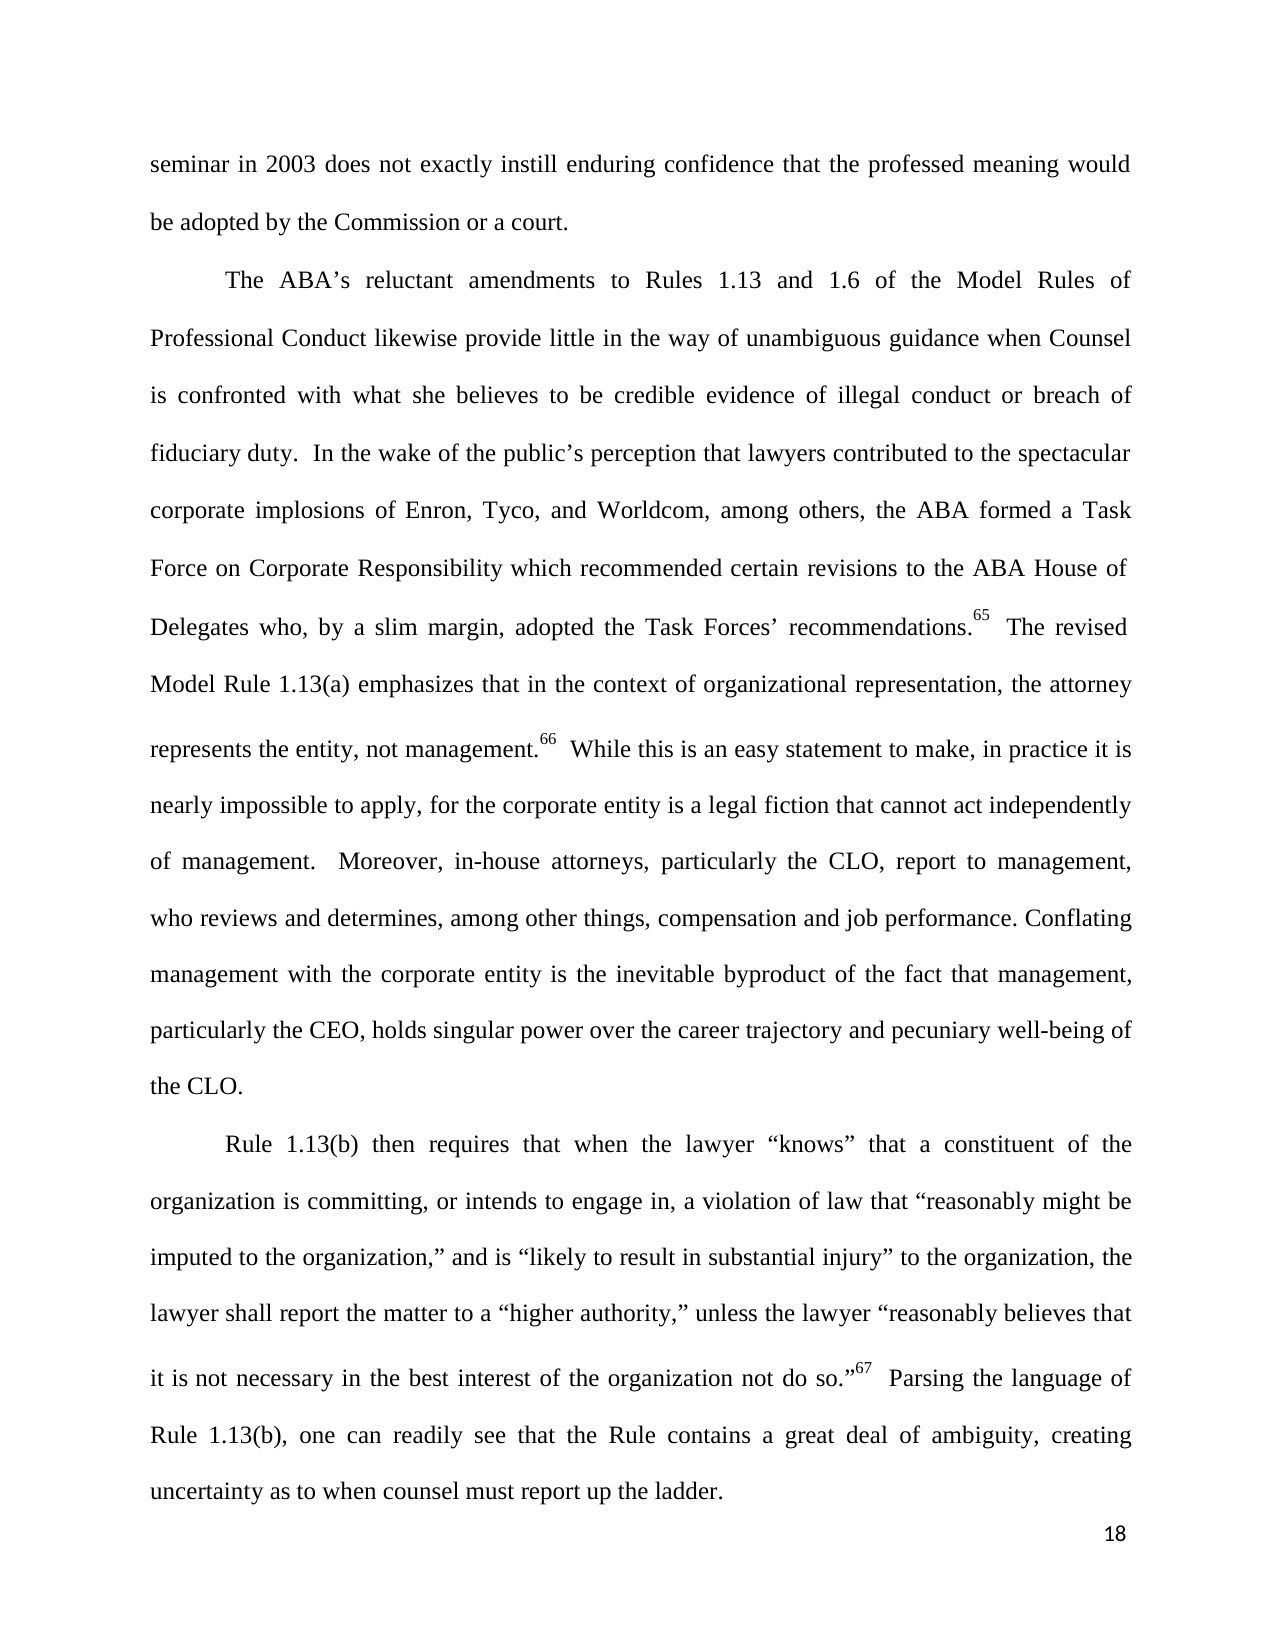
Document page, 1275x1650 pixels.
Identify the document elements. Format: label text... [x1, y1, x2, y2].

text Rule 1.13(b) then requires that when the lawyer “knows” that a constituent of the organization is committing, or intends to engage in, a violation of law that “reasonably might be imputed to the organization,” and is “likely to result in substantial injury” to the organization, the lawyer shall report the matter to a “higher authority,” unless the lawyer “reasonably believes that it is not necessary in the best interest of the organization not do so.”67 Parsing the language of Rule 1.13(b), one can readily see that the Rule contains a great deal of ambiguity, creating uncertainty as to when counsel must report up the ladder. [150, 1129, 1132, 1505]
text The ABA’s reluctant amendments to Rules 1.13 and 1.6 of the Model Rules of Professional Conduct likewise provide little in the way of unambiguous guidance when Counsel is confronted with what she believes to be credible evidence of illegal conduct or breach of fiduciary duty. In the wake of the public’s perception that lawyers contributed to the spectacular corporate implosions of Enron, Tyco, and Worldcom, among others, the ABA formed a Task Force on Corporate Responsibility which recommended certain revisions to the ABA House of [150, 265, 1131, 581]
text Model Rule 1.13(a) emphasizes that in the context of organizational representation, the attorney represents the entity, not management.66 While this is an easy statement to make, in practice it is nearly impossible to apply, for the corporate entity is a legal fiction that cannot act independently of management. Moreover, in-house attorneys, particularly the CLO, report to management, who reviews and determines, among other things, compensation and job performance. Conflating management with the corporate entity is the inevitable byproduct of the fact that management, particularly the CEO, holds singular power over the career trajectory and pecuniary well-being of the CLO. [150, 669, 1132, 1100]
text seminar in 2003 does not exactly instill enduring confidence that the professed meaning would be adopted by the Commission or a court. [150, 149, 1131, 235]
text Delegates who, by a slim margin, adopted the Task Forces’ recommendations.65 The revised [150, 610, 1132, 640]
